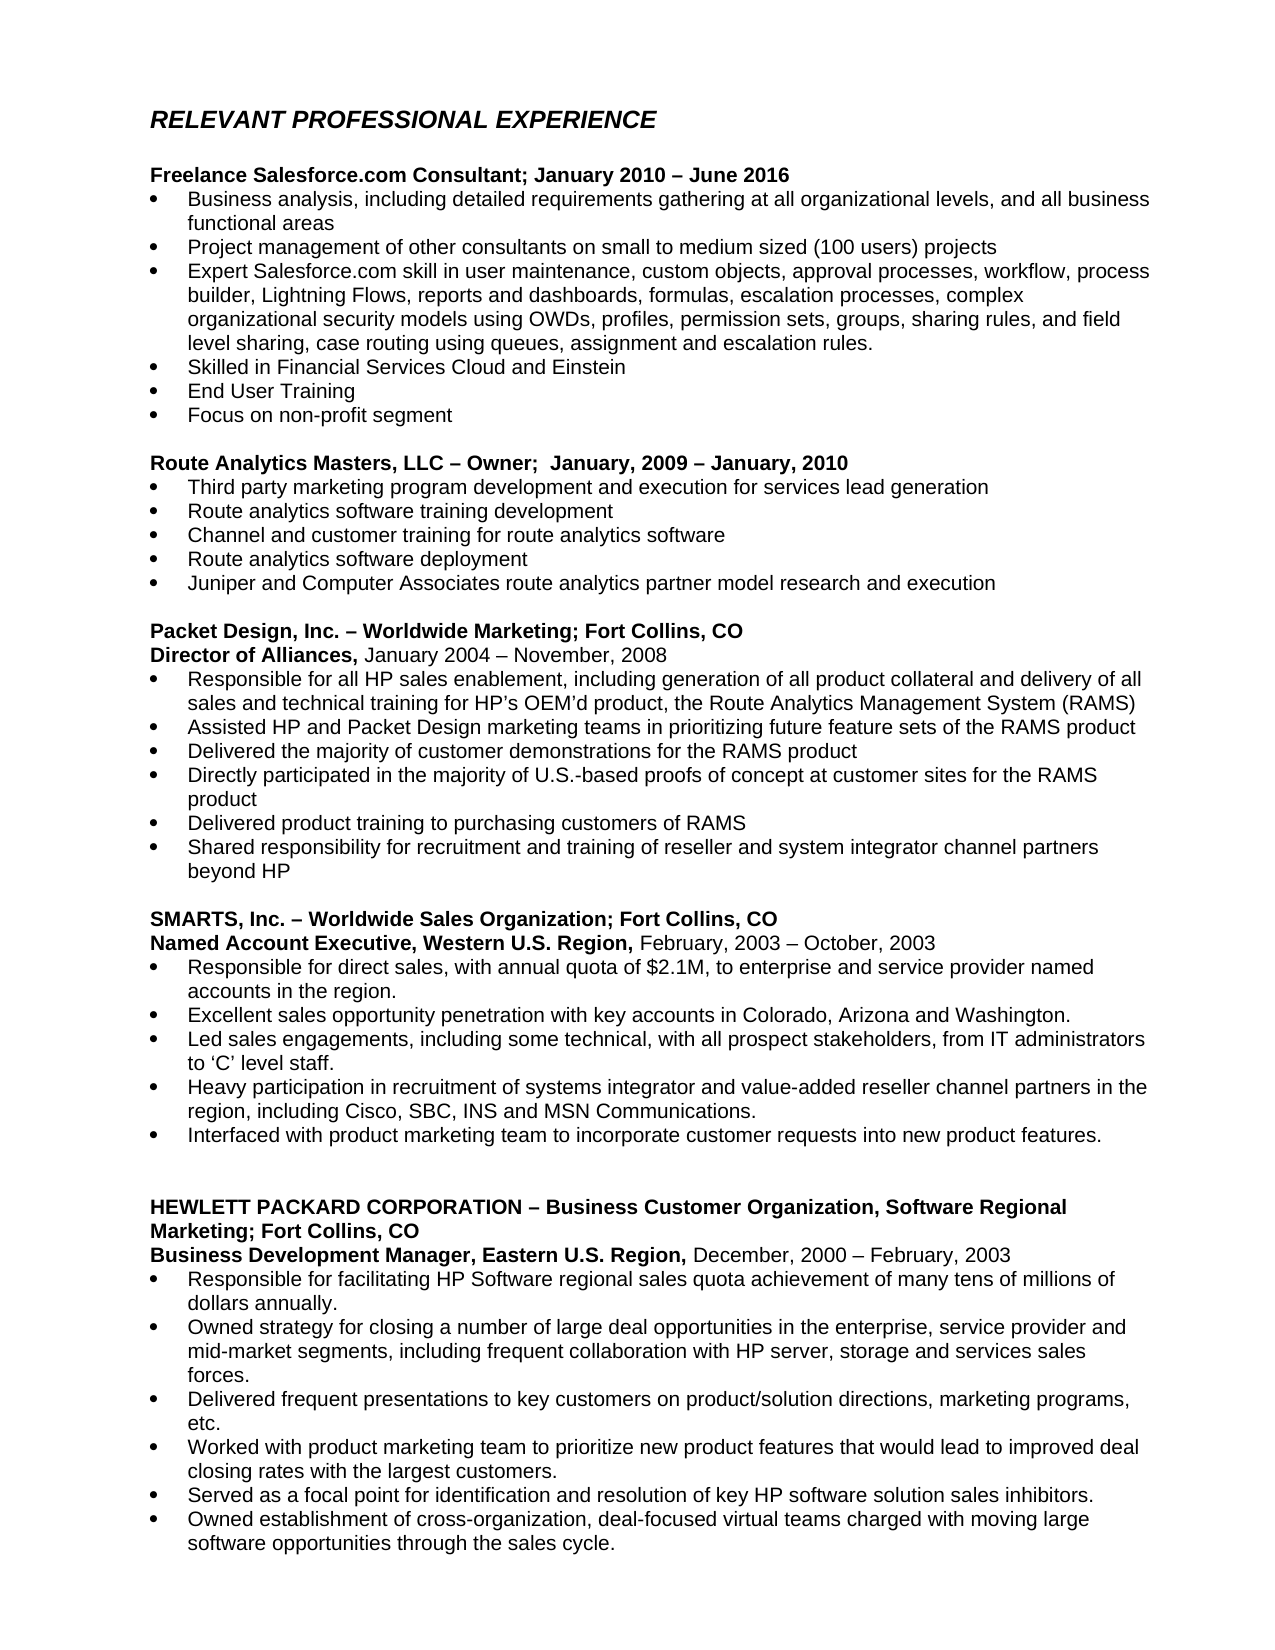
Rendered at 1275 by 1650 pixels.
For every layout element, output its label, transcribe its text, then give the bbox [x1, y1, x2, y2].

list Delivered frequent presentations to key customers on product/solution directions, marketing programs, etc. [150, 1387, 1155, 1435]
list Led sales engagements, including some technical, with all prospect stakeholders, from IT administrators to ‘C’ level staff. [150, 1027, 1155, 1075]
text Route Analytics Masters, LLC – Owner; January, 2009 – January, 2010 [150, 451, 1155, 474]
list Directly participated in the majority of U.S.-based proofs of concept at customer sites for the RAMS product [150, 763, 1155, 811]
list Juniper and Computer Associates route analytics partner model research and execution [150, 571, 1155, 595]
list Responsible for all HP sales enablement, including generation of all product collateral and delivery of all sales and technical training for HP’s OEM’d product, the Route Analytics Management System (RAMS) [150, 667, 1155, 715]
list Delivered product training to purchasing customers of RAMS [150, 811, 1155, 835]
text SMARTS, Inc. – Worldwide Sales Organization; Fort Collins, CO [150, 907, 1155, 931]
text Packet Design, Inc. – Worldwide Marketing; Fort Collins, CO [150, 619, 1155, 643]
list Third party marketing program development and execution for services lead generation [150, 474, 1155, 499]
list Business analysis, including detailed requirements gathering at all organizational levels, and all business functional areas [150, 186, 1155, 234]
list Assisted HP and Packet Design marketing teams in prioritizing future feature sets of the RAMS product [150, 715, 1155, 739]
text HEWLETT PACKARD CORPORATION – Business Customer Organization, Software Regional Marketing; Fort Collins, CO [150, 1195, 1155, 1243]
list Owned establishment of cross-organization, deal-focused virtual teams charged with moving large software opportunities through the sales cycle. [150, 1507, 1155, 1555]
list Route analytics software deployment [150, 547, 1155, 571]
text Business Development Manager, Eastern U.S. Region, December, 2000 – February, 2003 [150, 1243, 1155, 1267]
list Served as a focal point for identification and resolution of key HP software solution sales inhibitors. [150, 1483, 1155, 1507]
text Freelance Salesforce.com Consultant; January 2010 – June 2016 [150, 162, 1155, 186]
list Owned strategy for closing a number of large deal opportunities in the enterprise, service provider and mid-market segments, including frequent collaboration with HP server, storage and services sales forces. [150, 1315, 1155, 1387]
list Focus on non-profit segment [150, 403, 1155, 427]
list Excellent sales opportunity penetration with key accounts in Colorado, Arizona and Washington. [150, 1003, 1155, 1027]
list Responsible for facilitating HP Software regional sales quota achievement of many tens of millions of dollars annually. [150, 1267, 1155, 1315]
text RELEVANT PROFESSIONAL EXPERIENCE [150, 105, 1155, 134]
list Interfaced with product marketing team to incorporate customer requests into new product features. [150, 1123, 1155, 1147]
list Channel and customer training for route analytics software [150, 523, 1155, 547]
list Shared responsibility for recruitment and training of reseller and system integrator channel partners beyond HP [150, 835, 1155, 883]
list Heavy participation in recruitment of systems integrator and value-added reseller channel partners in the region, including Cisco, SBC, INS and MSN Communications. [150, 1075, 1155, 1123]
list Delivered the majority of customer demonstrations for the RAMS product [150, 739, 1155, 763]
list Worked with product marketing team to prioritize new product features that would lead to improved deal closing rates with the largest customers. [150, 1435, 1155, 1483]
list Project management of other consultants on small to medium sized (100 users) projects [150, 234, 1155, 258]
list Skilled in Financial Services Cloud and Einstein [150, 354, 1155, 378]
list Expert Salesforce.com skill in user maintenance, custom objects, approval processes, workflow, process builder, Lightning Flows, reports and dashboards, formulas, escalation processes, complex organizational security models using OWDs, profiles, permission sets, groups, sharing rules, and field level sharing, case routing using queues, assignment and escalation rules. [150, 258, 1155, 354]
list Responsible for direct sales, with annual quota of $2.1M, to enterprise and service provider named accounts in the region. [150, 955, 1155, 1003]
list Route analytics software training development [150, 499, 1155, 523]
text Named Account Executive, Western U.S. Region, February, 2003 – October, 2003 [150, 931, 1155, 955]
list End User Training [150, 378, 1155, 403]
text Director of Alliances, January 2004 – November, 2008 [150, 643, 1155, 667]
